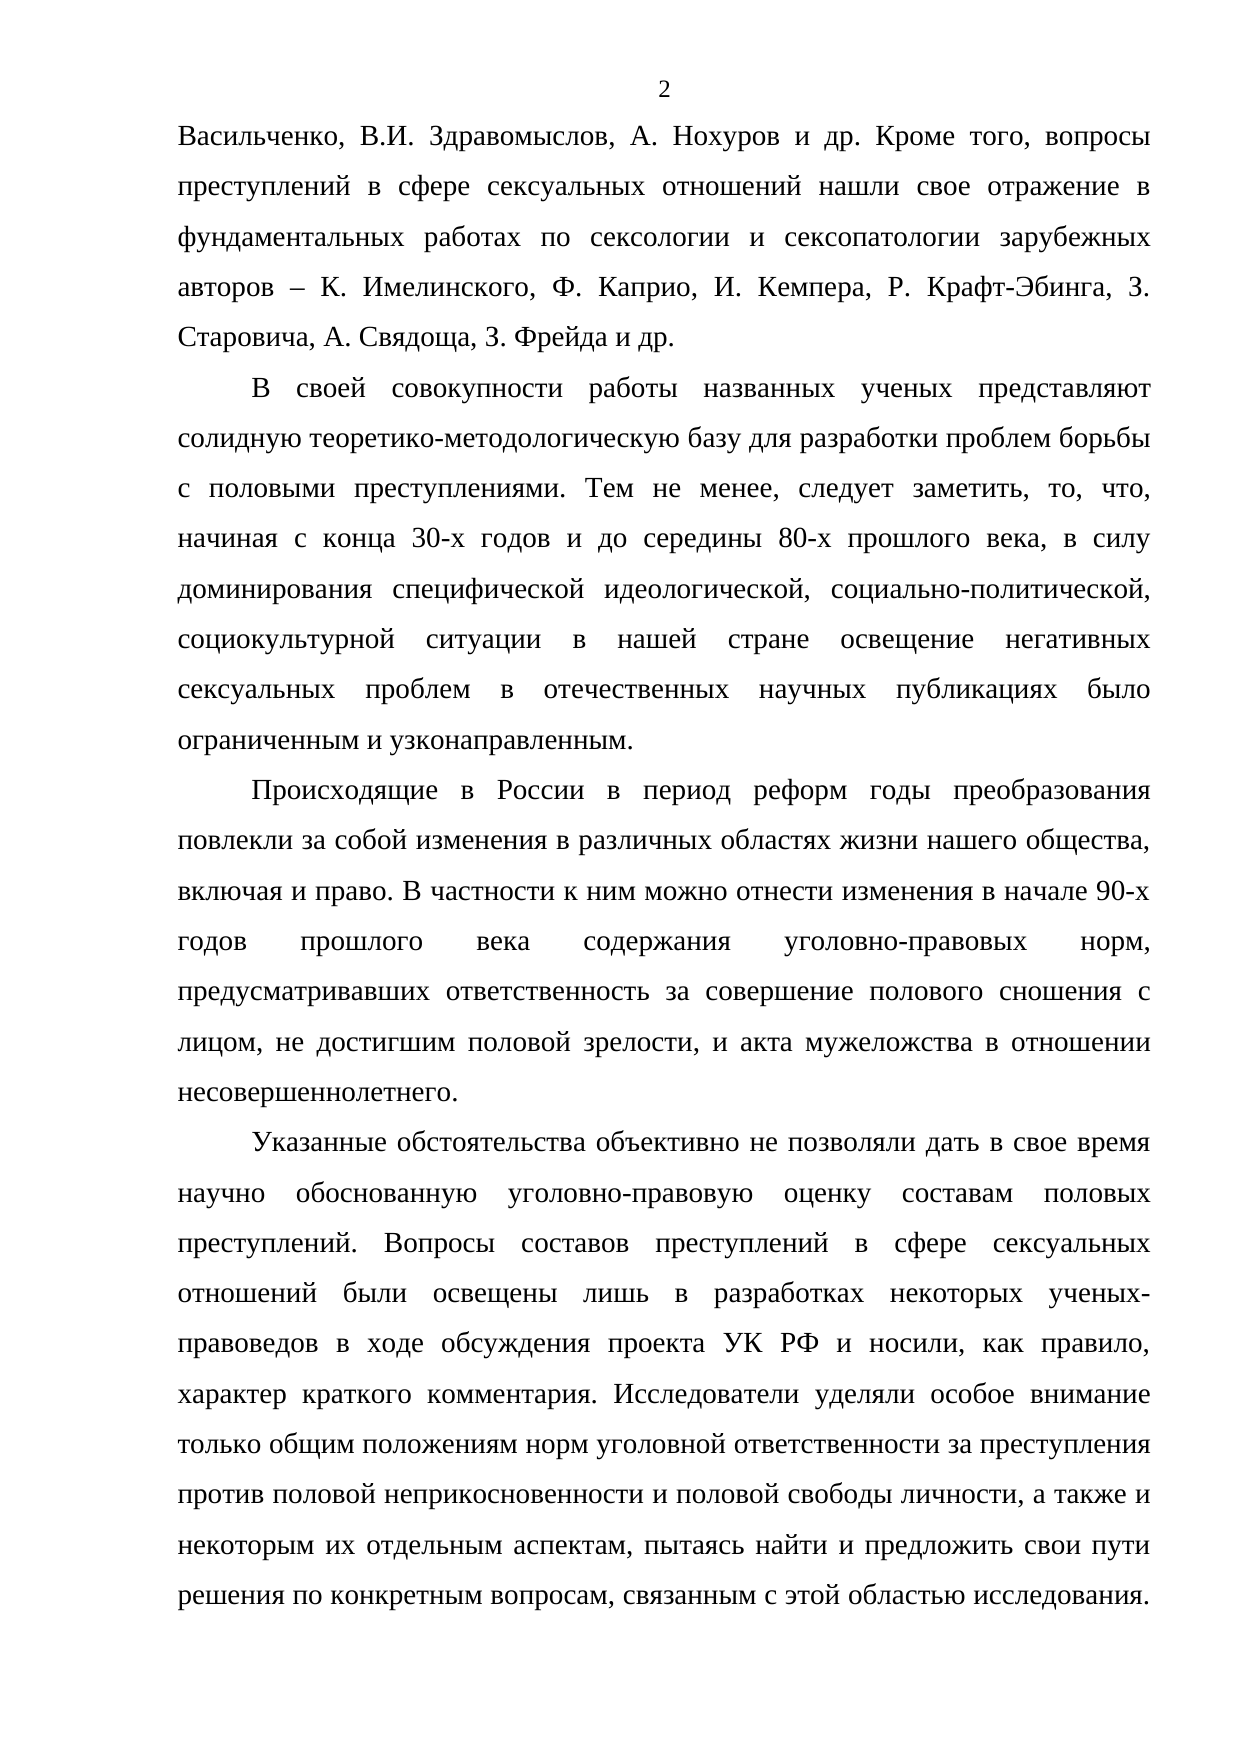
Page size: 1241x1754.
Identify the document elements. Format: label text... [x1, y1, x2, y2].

text В своей совокупности работы названных ученых представляют солидную теоретико-методологическую базу для разработки проблем борьбы с половыми преступлениями. Тем не менее, следует заметить, то, что, начиная с конца 30-х годов и до середины 80-х прошлого века, в силу доминирования специфической идеологической, социально-политической, социокультурной ситуации в нашей стране освещение негативных сексуальных проблем в отечественных научных публикациях было ограниченным и узконаправленным. [177, 370, 1152, 755]
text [177, 1124, 1152, 1611]
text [177, 118, 1152, 353]
text Происходящие в России в период реформ годы преобразования повлекли за собой изменения в различных областях жизни нашего общества, включая и право. В частности к ним можно отнести изменения в начале 90-х годов прошлого века содержания уголовно-правовых норм, предусматривавших ответственность за совершение полового сношения с лицом, не достигшим половой зрелости, и акта мужеложства в отношении несовершеннолетнего. [177, 772, 1152, 1108]
